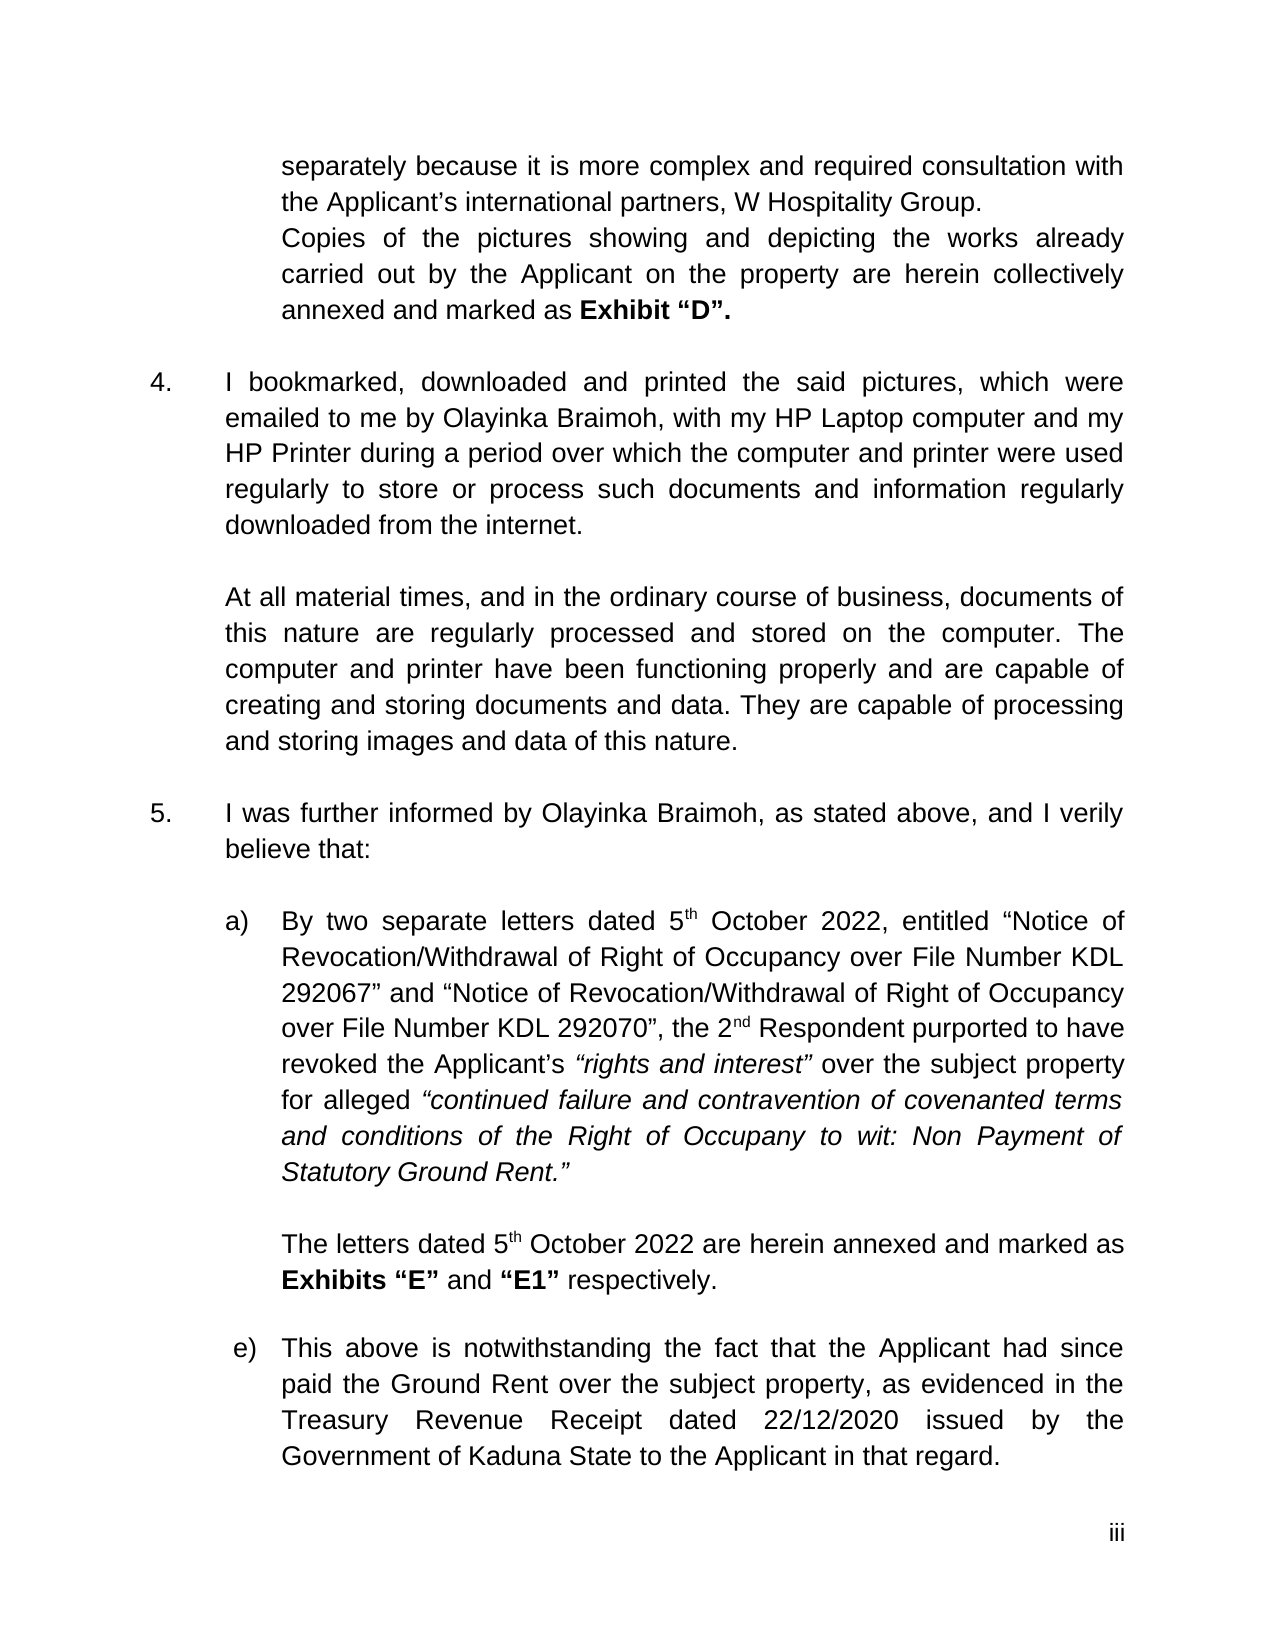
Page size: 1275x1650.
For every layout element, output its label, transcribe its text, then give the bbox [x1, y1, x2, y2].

list I bookmarked, downloaded and printed the said pictures, which were emailed to me by Olayinka Braimoh, with my HP Laptop computer and my HP Printer during a period over which the computer and printer were used regularly to store or process such documents and information regularly downloaded from the internet. [150, 366, 1125, 541]
list By two separate letters dated 5th October 2022, entitled “Notice of Revocation/Withdrawal of Right of Occupancy over File Number KDL 292067” and “Notice of Revocation/Withdrawal of Right of Occupancy over File Number KDL 292070”, the 2nd Respondent purported to have revoked the Applicant’s “rights and interest” over the subject property for alleged “continued failure and contravention of covenanted terms and conditions of the Right of Occupany to wit: Non Payment of Statutory Ground Rent.” [225, 905, 1125, 1187]
list This above is notwithstanding the fact that the Applicant had since paid the Ground Rent over the subject property, as evidenced in the Treasury Revenue Receipt dated 22/12/2020 issued by the Government of Kaduna State to the Applicant in that regard. [233, 1332, 1125, 1471]
list Copies of the pictures showing and depicting the works already carried out by the Applicant on the property are herein collectively annexed and marked as Exhibit “D”. [281, 222, 1125, 325]
list The letters dated 5th October 2022 are herein annexed and marked as Exhibits “E” and “E1” respectively. [281, 1228, 1125, 1295]
list I was further informed by Olayinka Braimoh, as stated above, and I verily believe that: [150, 797, 1125, 864]
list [233, 150, 1125, 217]
list At all material times, and in the ordinary course of business, documents of this nature are regularly processed and stored on the computer. The computer and printer have been functioning properly and are capable of creating and storing documents and data. They are capable of processing and storing images and data of this nature. [225, 581, 1125, 756]
